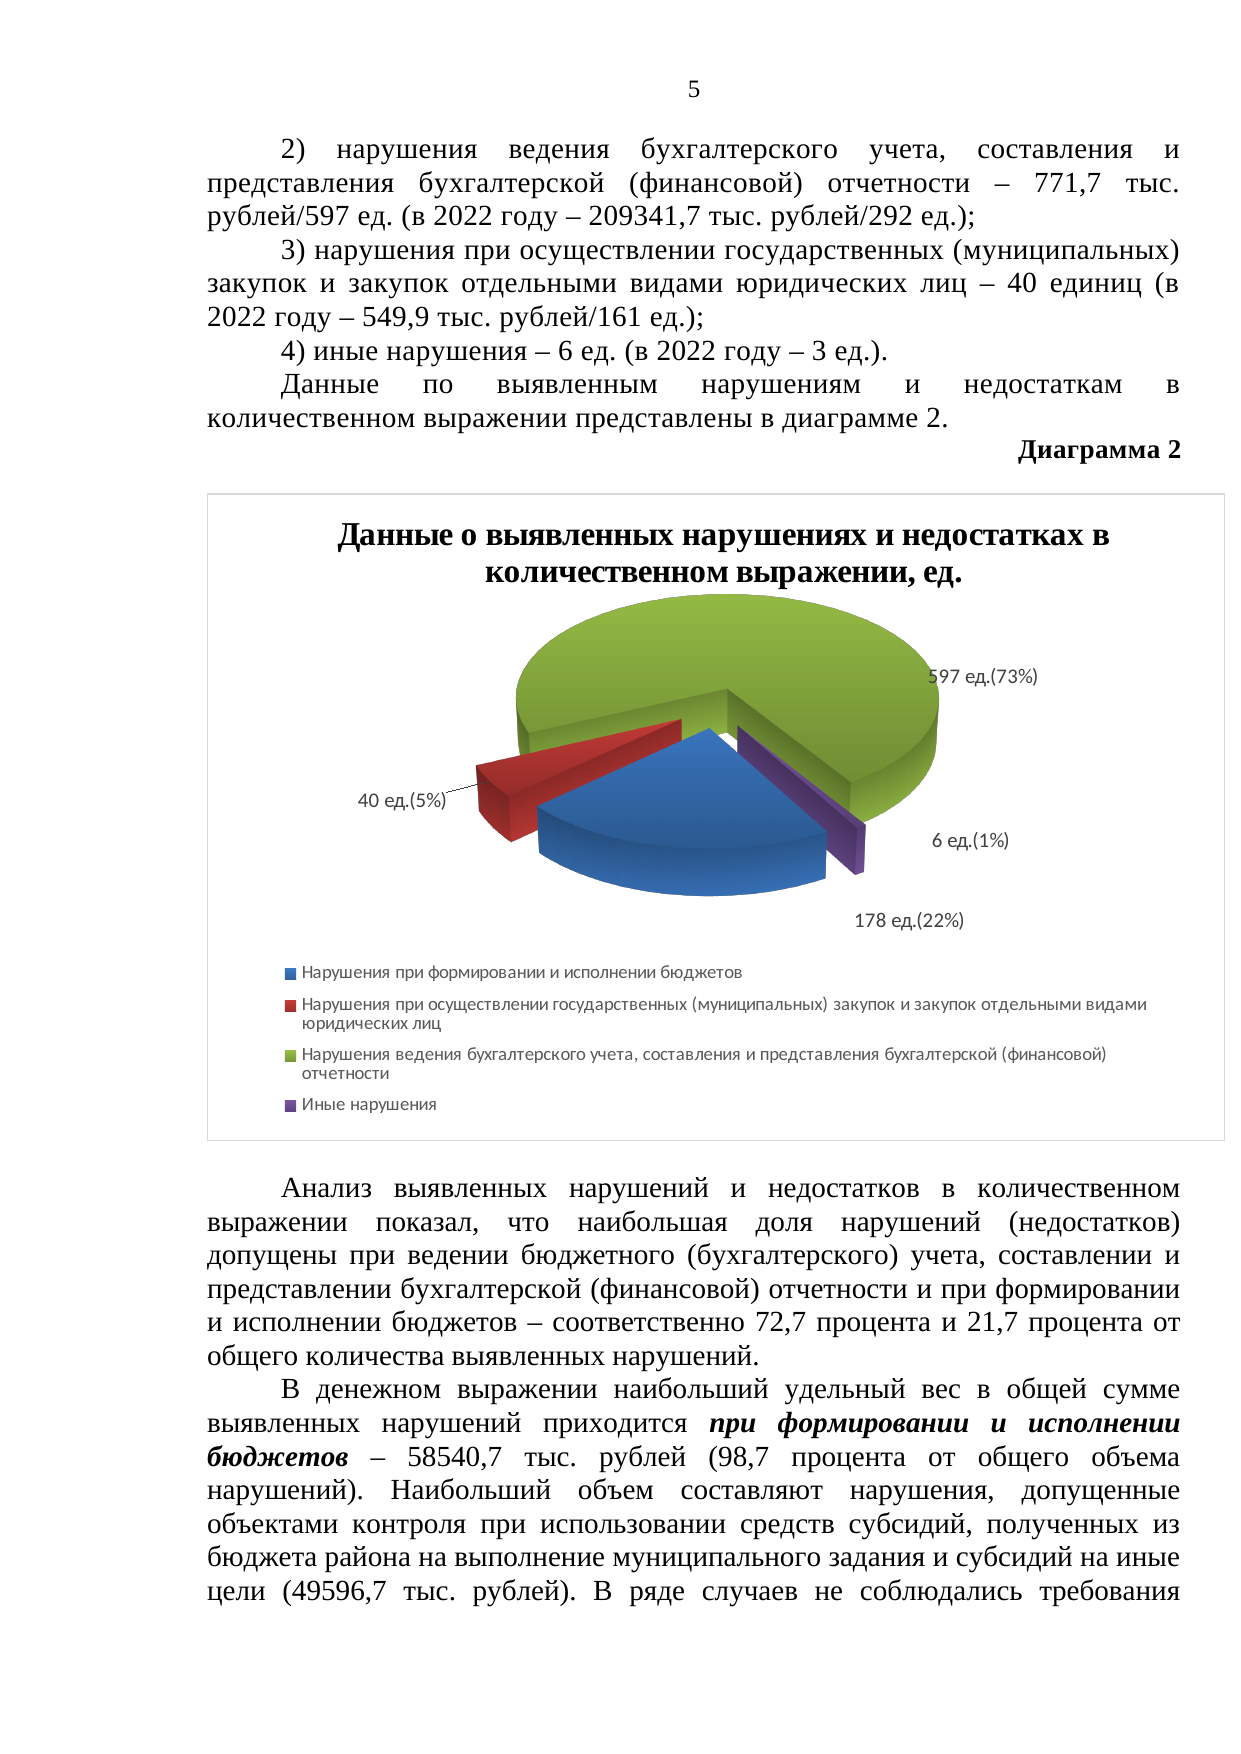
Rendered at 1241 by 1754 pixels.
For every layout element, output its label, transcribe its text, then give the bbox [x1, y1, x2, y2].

text Данные по выявленным нарушениям и недостаткам в количественном выражении представлены в диаграмме 2. [207, 366, 1181, 433]
text 3) нарушения при осуществлении государственных (муниципальных) закупок и закупок отдельными видами юридических лиц – 40 единиц (в 2022 году – 549,9 тыс. рублей/161 ед.); [207, 232, 1181, 333]
text 4) иные нарушения – 6 ед. (в 2022 году – 3 ед.). [207, 333, 1181, 366]
text 2) нарушения ведения бухгалтерского учета, составления и представления бухгалтерской (финансовой) отчетности – 771,7 тыс. рублей/597 ед. (в 2022 году – 209341,7 тыс. рублей/292 ед.); [207, 131, 1181, 232]
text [207, 1372, 1181, 1606]
text Диаграмма 2 [207, 433, 1181, 464]
text Анализ выявленных нарушений и недостатков в количественном выражении показал, что наибольшая доля нарушений (недостатков) допущены при ведении бюджетного (бухгалтерского) учета, составлении и представлении бухгалтерской (финансовой) отчетности и при формировании и исполнении бюджетов – соответственно 72,7 процента и 21,7 процента от общего количества выявленных нарушений. [207, 1170, 1181, 1372]
